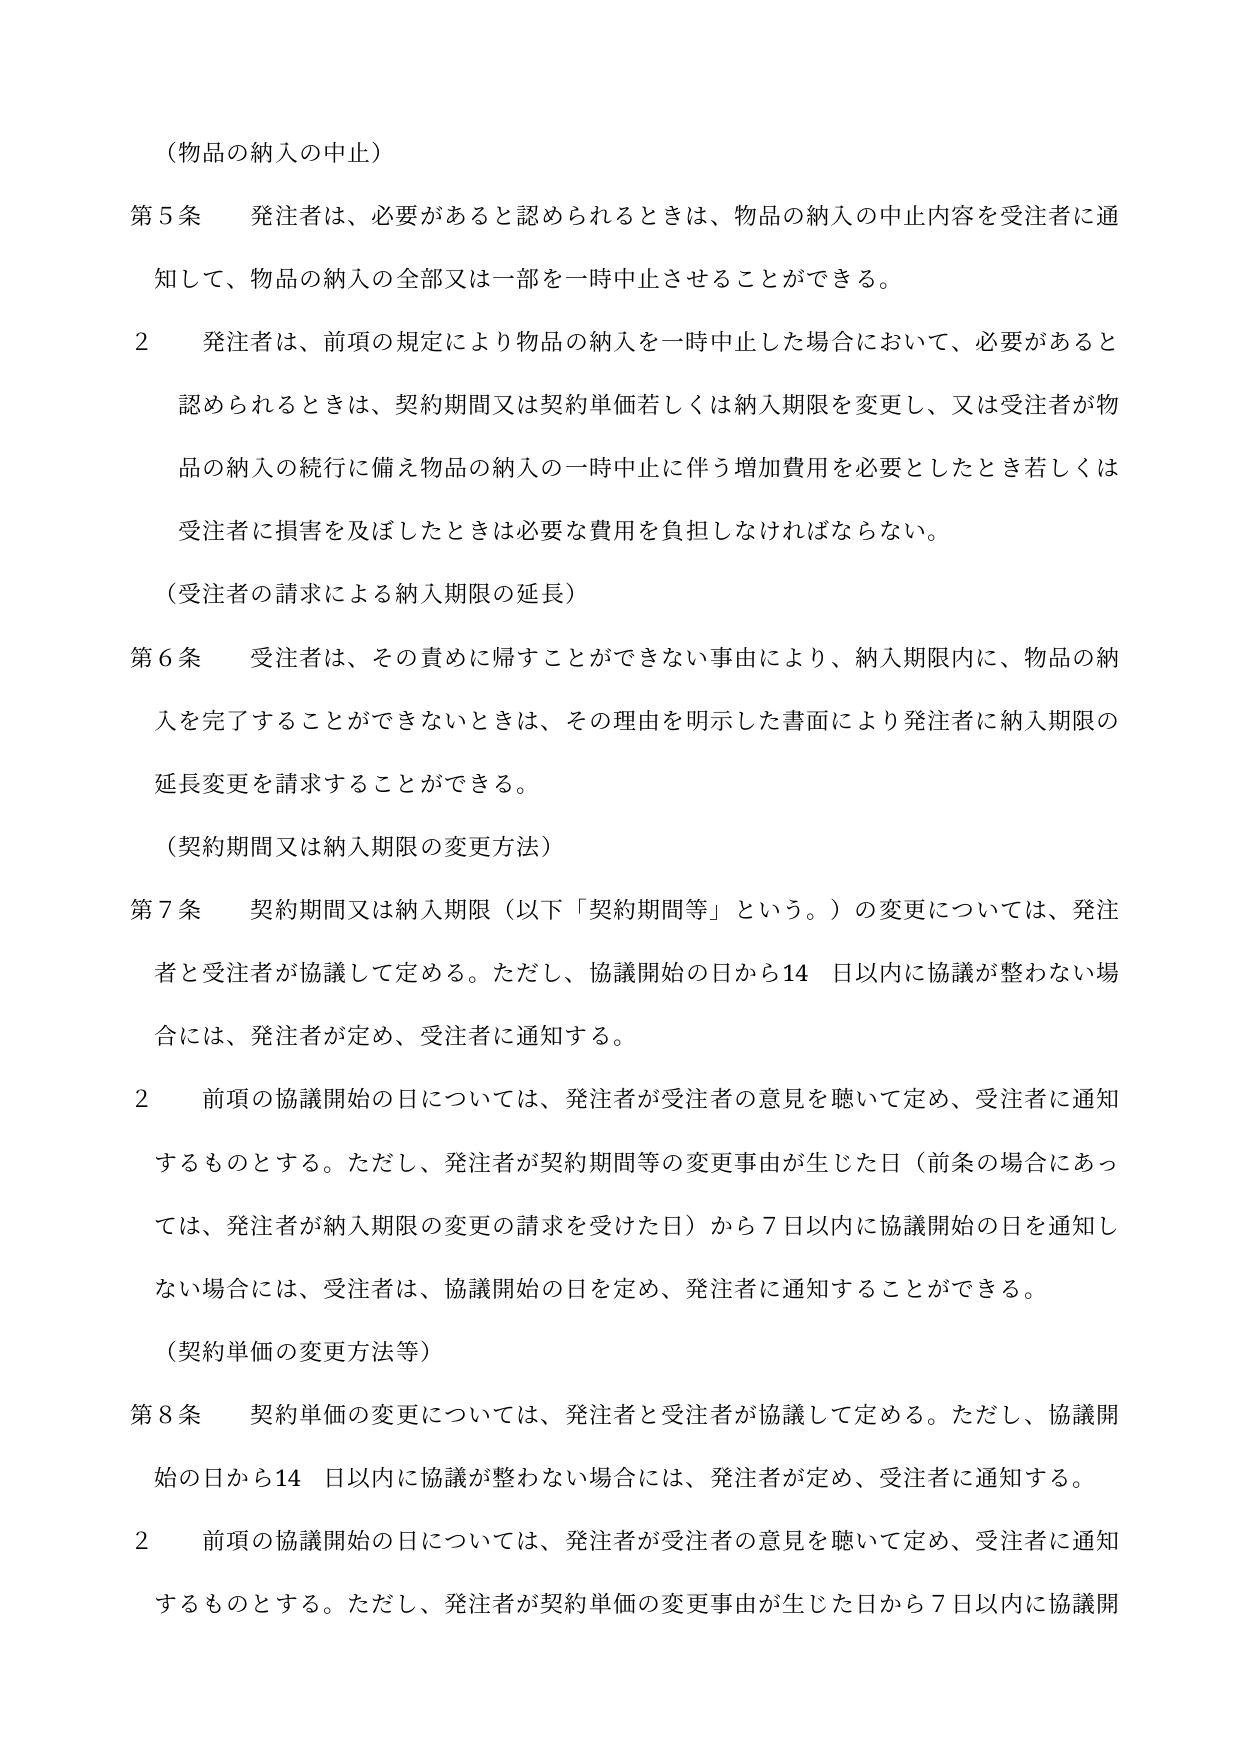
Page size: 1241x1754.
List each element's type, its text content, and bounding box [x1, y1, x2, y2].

text （契約単価の変更方法等） [130, 1319, 1121, 1382]
text ２ 発注者は、前項の規定により物品の納入を一時中止した場合において、必要があると認められるときは、契約期間又は契約単価若しくは納入期限を変更し、又は受注者が物品の納入の続行に備え物品の納入の一時中止に伴う増加費用を必要としたとき若しくは受注者に損害を及ぼしたときは必要な費用を負担しなければならない。 [130, 309, 1121, 561]
text 第５条 発注者は、必要があると認められるときは、物品の納入の中止内容を受注者に通知して、物品の納入の全部又は一部を一時中止させることができる。 [130, 183, 1121, 309]
text 第８条 契約単価の変更については、発注者と受注者が協議して定める。ただし、協議開始の日から14日以内に協議が整わない場合には、発注者が定め、受注者に通知する。 [130, 1382, 1121, 1508]
text （受注者の請求による納入期限の延長） [130, 561, 1121, 624]
text 第７条 契約期間又は納入期限（以下「契約期間等」という。）の変更については、発注者と受注者が協議して定める。ただし、協議開始の日から14日以内に協議が整わない場合には、発注者が定め、受注者に通知する。 [130, 877, 1121, 1066]
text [130, 1508, 1121, 1634]
text ２ 前項の協議開始の日については、発注者が受注者の意見を聴いて定め、受注者に通知するものとする。ただし、発注者が契約期間等の変更事由が生じた日（前条の場合にあっては、発注者が納入期限の変更の請求を受けた日）から７日以内に協議開始の日を通知しない場合には、受注者は、協議開始の日を定め、発注者に通知することができる。 [130, 1066, 1121, 1319]
text （物品の納入の中止） [130, 119, 1121, 183]
text 第６条 受注者は、その責めに帰すことができない事由により、納入期限内に、物品の納入を完了することができないときは、その理由を明示した書面により発注者に納入期限の延長変更を請求することができる。 [130, 624, 1121, 814]
text （契約期間又は納入期限の変更方法） [130, 814, 1121, 877]
